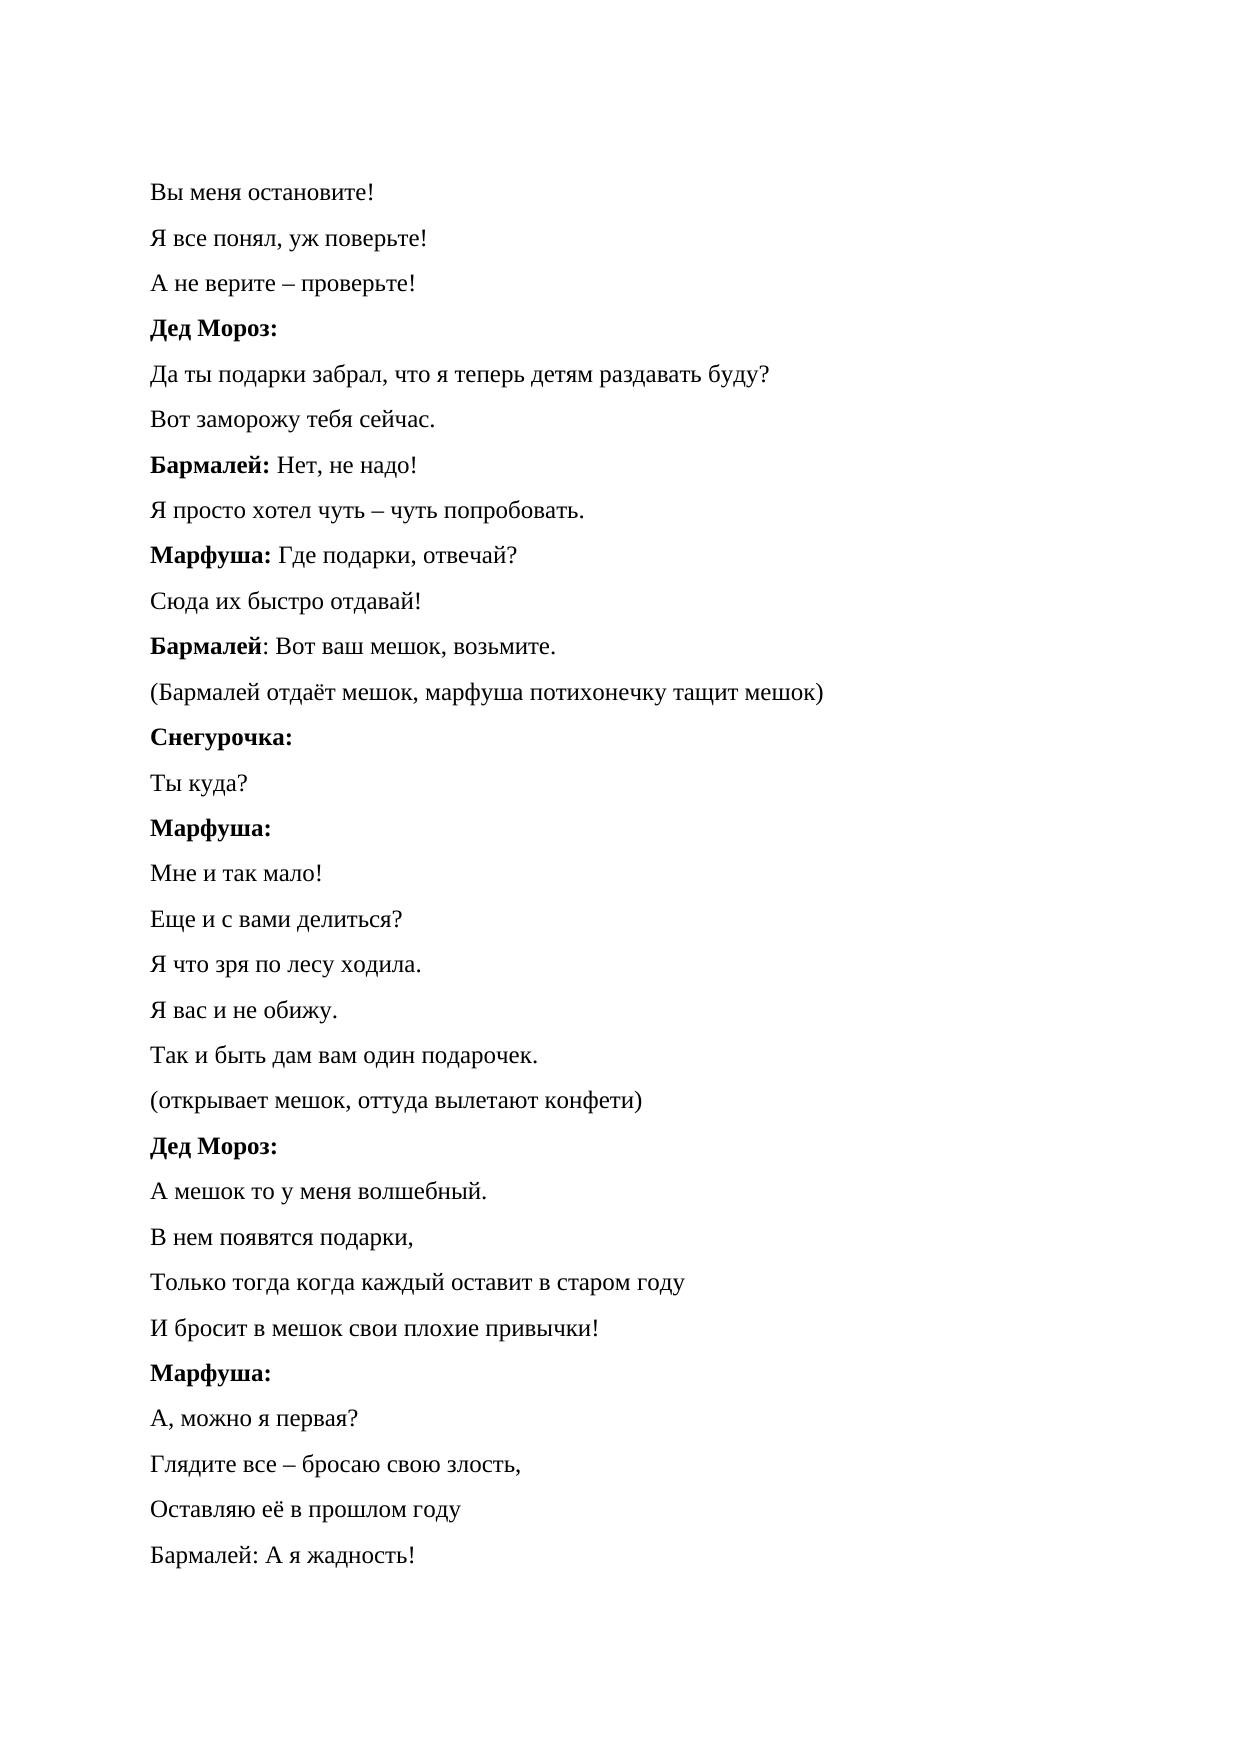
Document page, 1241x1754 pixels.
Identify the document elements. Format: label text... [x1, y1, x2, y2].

text Только тогда когда каждый оставит в старом году [150, 1267, 1090, 1296]
text Я все понял, уж поверьте! [150, 223, 1090, 251]
text И бросит в мешок свои плохие привычки! [150, 1313, 1090, 1341]
text Бармалей: А я жадность! [150, 1540, 1090, 1568]
text Мне и так мало! [150, 858, 1090, 887]
text Вы меня остановите! [150, 177, 1090, 206]
text В нем появятся подарки, [150, 1222, 1090, 1251]
text Марфуша: [150, 1358, 1090, 1387]
text Вот заморожу тебя сейчас. [150, 404, 1090, 433]
text Марфуша: Где подарки, отвечай? [150, 541, 1090, 569]
text Я вас и не обижу. [150, 995, 1090, 1023]
text Глядите все – бросаю свою злость, [150, 1449, 1090, 1478]
text Дед Мороз: [150, 1131, 1090, 1160]
text Так и быть дам вам один подарочек. [150, 1040, 1090, 1069]
text Бармалей: Нет, не надо! [150, 450, 1090, 478]
text Марфуша: [150, 813, 1090, 842]
text Да ты подарки забрал, что я теперь детям раздавать буду? [150, 359, 1090, 388]
text Сюда их быстро отдавай! [150, 586, 1090, 615]
text Бармалей: Вот ваш мешок, возьмите. [150, 631, 1090, 660]
text (открывает мешок, оттуда вылетают конфети) [150, 1086, 1090, 1114]
text А не верите – проверьте! [150, 268, 1090, 297]
text Дед Мороз: [150, 313, 1090, 342]
text А мешок то у меня волшебный. [150, 1176, 1090, 1205]
text Снегурочка: [150, 722, 1090, 751]
text Ты куда? [150, 768, 1090, 796]
text Я просто хотел чуть – чуть попробовать. [150, 495, 1090, 524]
text Я что зря по лесу ходила. [150, 949, 1090, 978]
text А, можно я первая? [150, 1403, 1090, 1432]
text Еще и с вами делиться? [150, 904, 1090, 933]
text (Бармалей отдаёт мешок, марфуша потихонечку тащит мешок) [150, 677, 1090, 706]
text Оставляю её в прошлом году [150, 1494, 1090, 1523]
